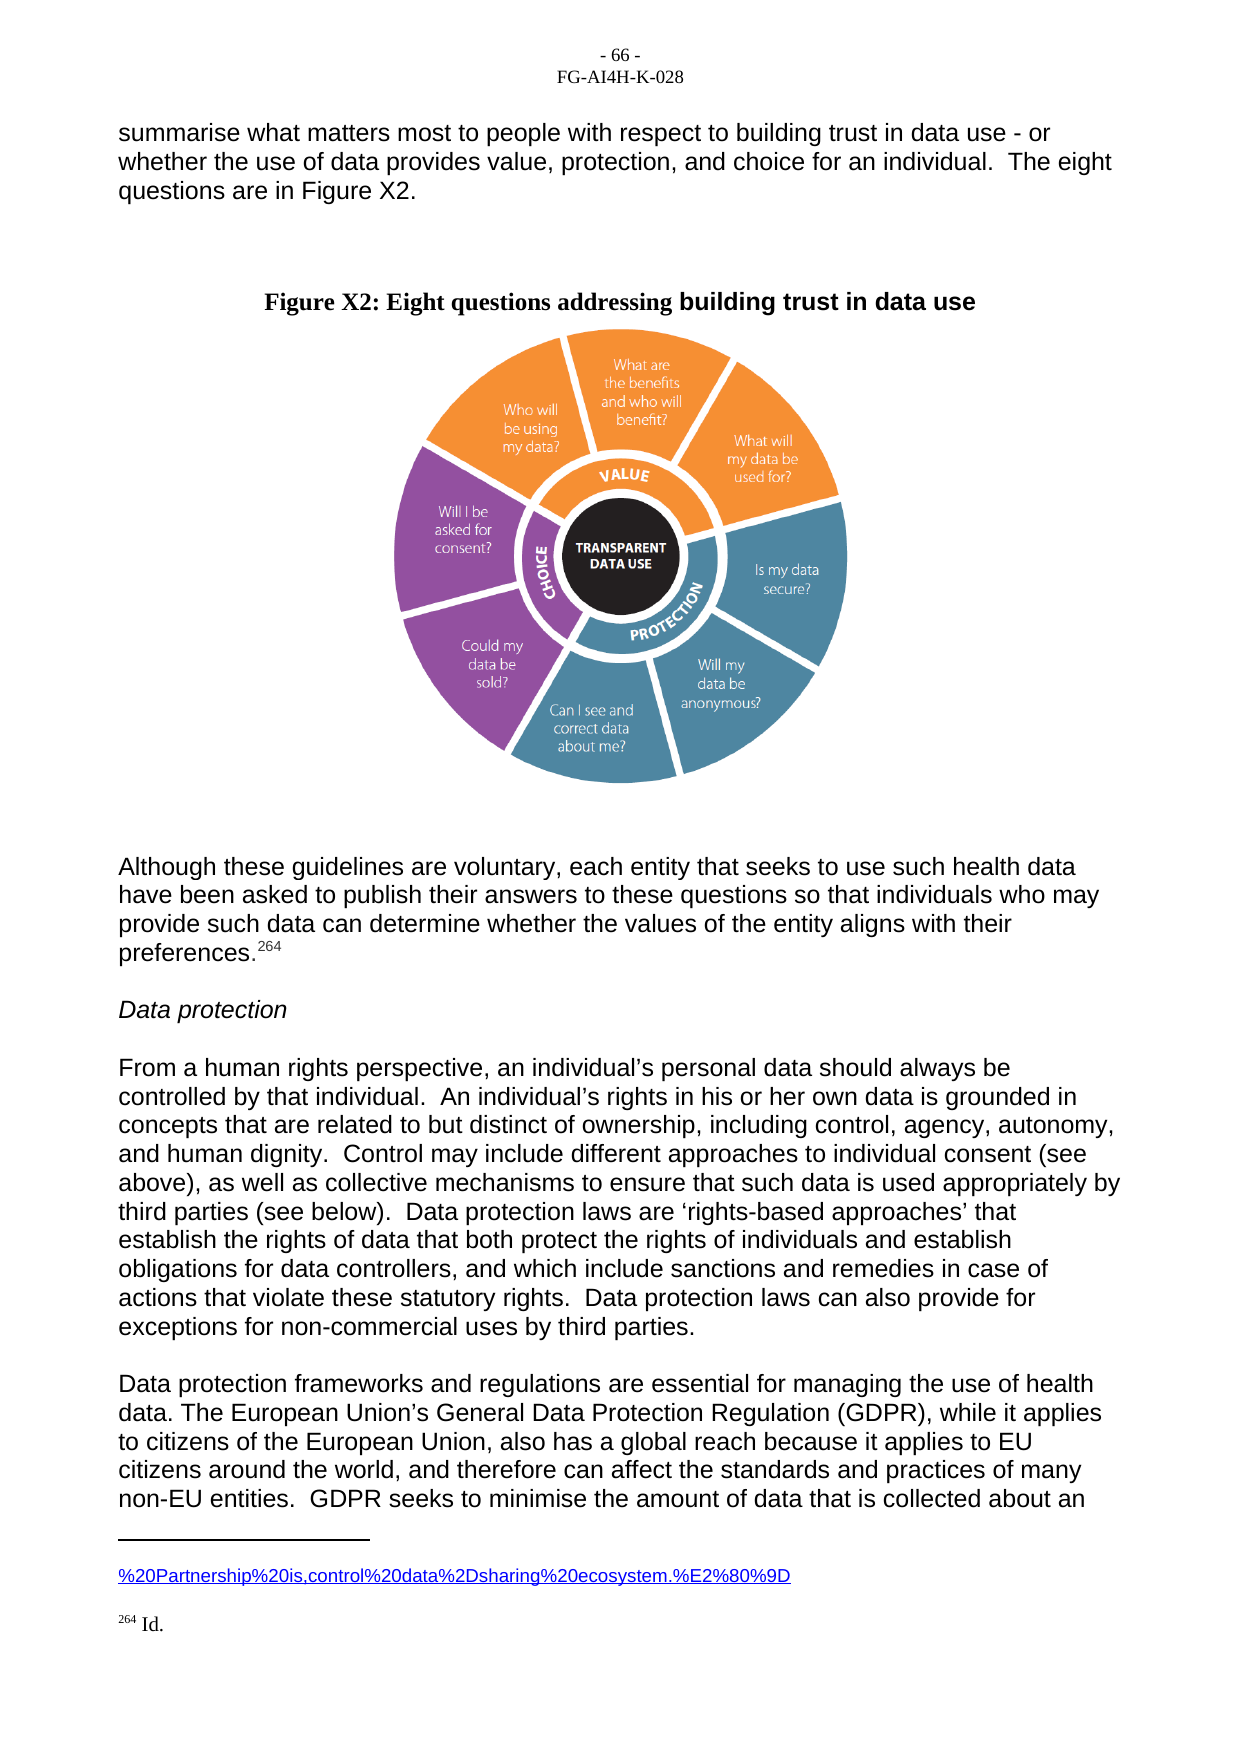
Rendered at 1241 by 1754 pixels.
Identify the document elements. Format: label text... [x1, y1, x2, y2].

text Although these guidelines are voluntary, each entity that seeks to use such health data have been asked to publish their answers to these questions so that individuals who may provide such data can determine whether the values of the entity aligns with their preferences. [257, 852, 1122, 967]
text Data protection [118, 995, 1122, 1024]
title Figure X2: Eight questions addressing building trust in data use [118, 287, 1122, 316]
text From a human rights perspective, an individual’s personal data should always be controlled by that individual. An individual’s rights in his or her own data is grounded in concepts that are related to but distinct of ownership, including control, agency, autonomy, and human dignity. Control may include different approaches to individual consent (see above), as well as collective mechanisms to ensure that such data is used appropriately by third parties (see below). Data protection laws are ‘rights-based approaches’ that establish the rights of data that both protect the rights of individuals and establish obligations for data controllers, and which include sanctions and remedies in case of actions that violate these statutory rights. Data protection laws can also provide for exceptions for non-commercial uses by third parties. [118, 1053, 1122, 1340]
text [118, 118, 1122, 204]
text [118, 1369, 1122, 1513]
